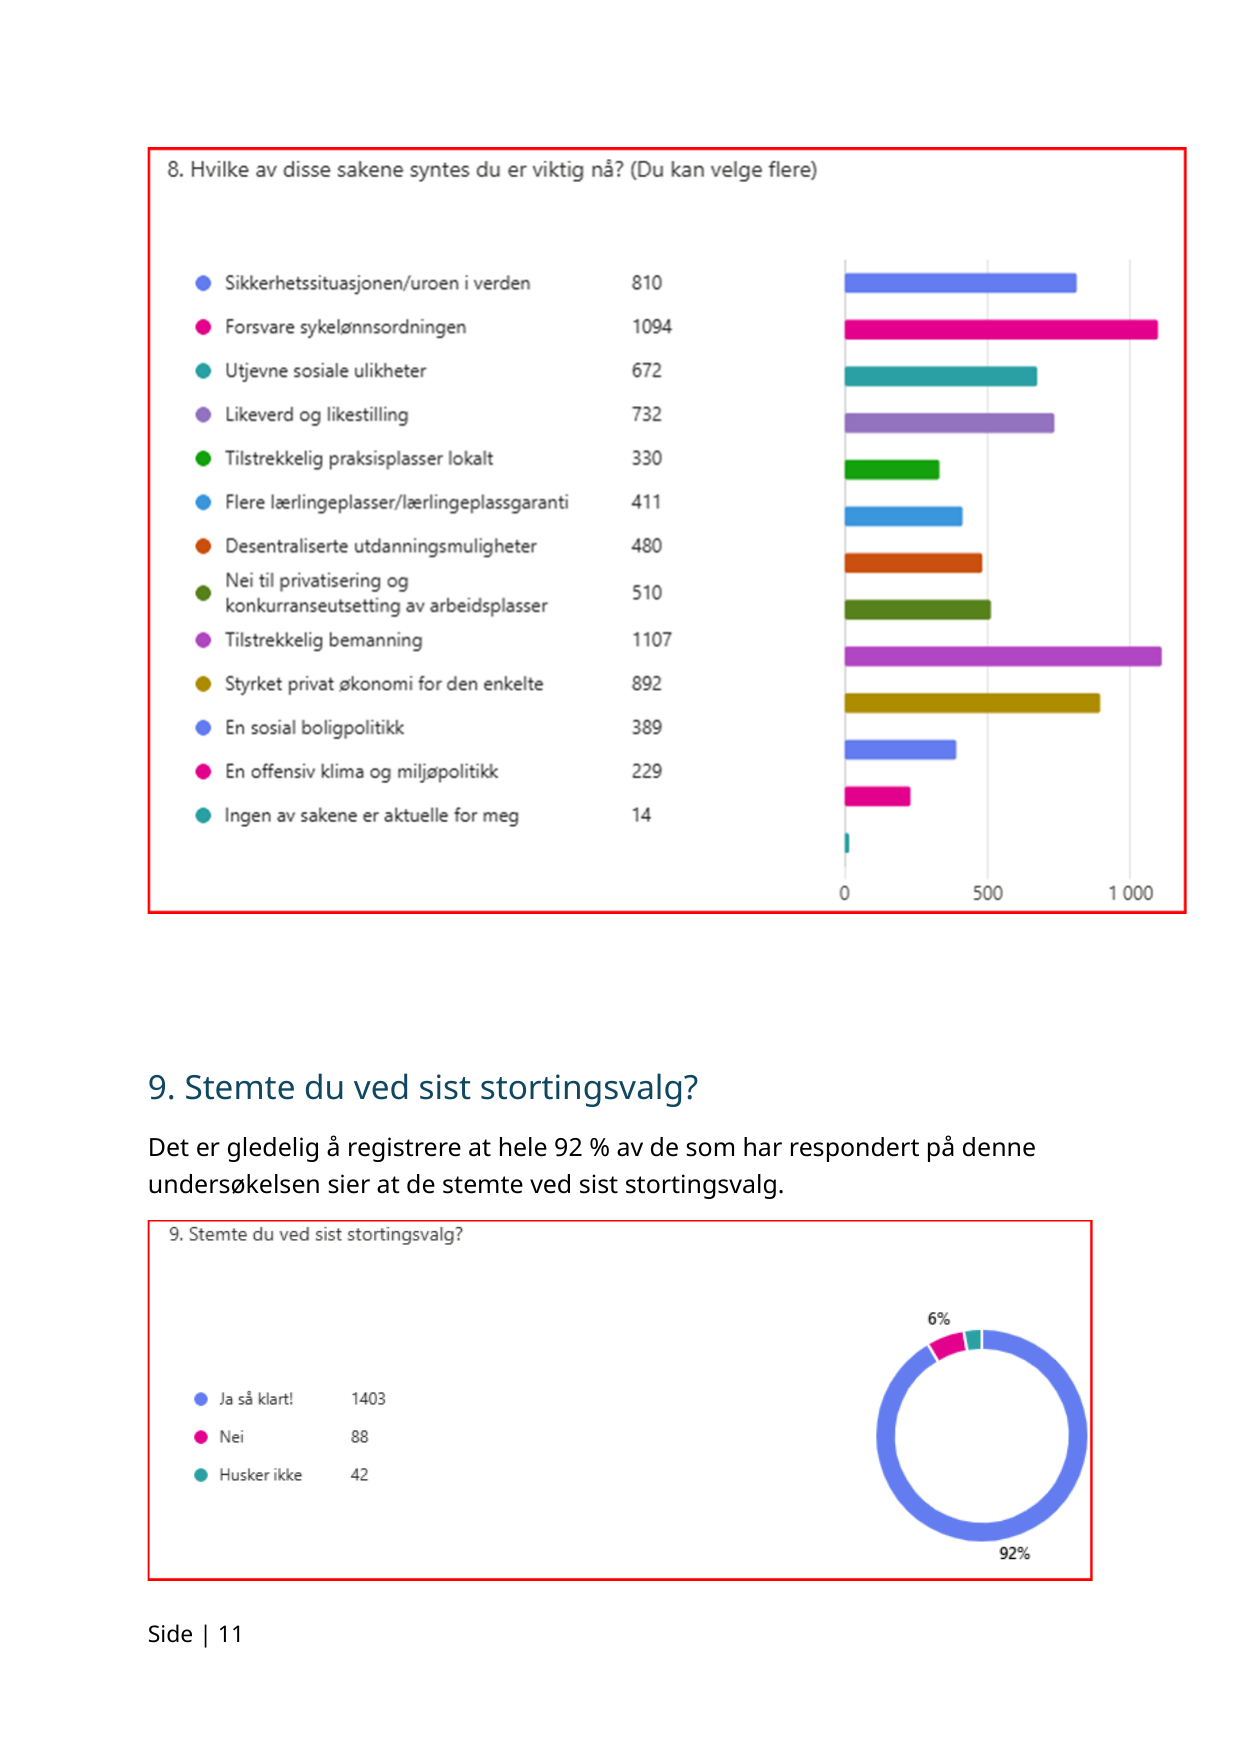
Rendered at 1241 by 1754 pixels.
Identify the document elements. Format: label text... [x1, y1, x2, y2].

text 9. Stemte du ved sist stortingsvalg? [148, 1064, 1093, 1109]
text Det er gledelig å registrere at hele 92 % av de som har respondert på denne undersøkelsen sier at de stemte ved sist stortingsvalg. [148, 1130, 1093, 1201]
picture [147, 147, 1187, 914]
picture [147, 1220, 1093, 1581]
